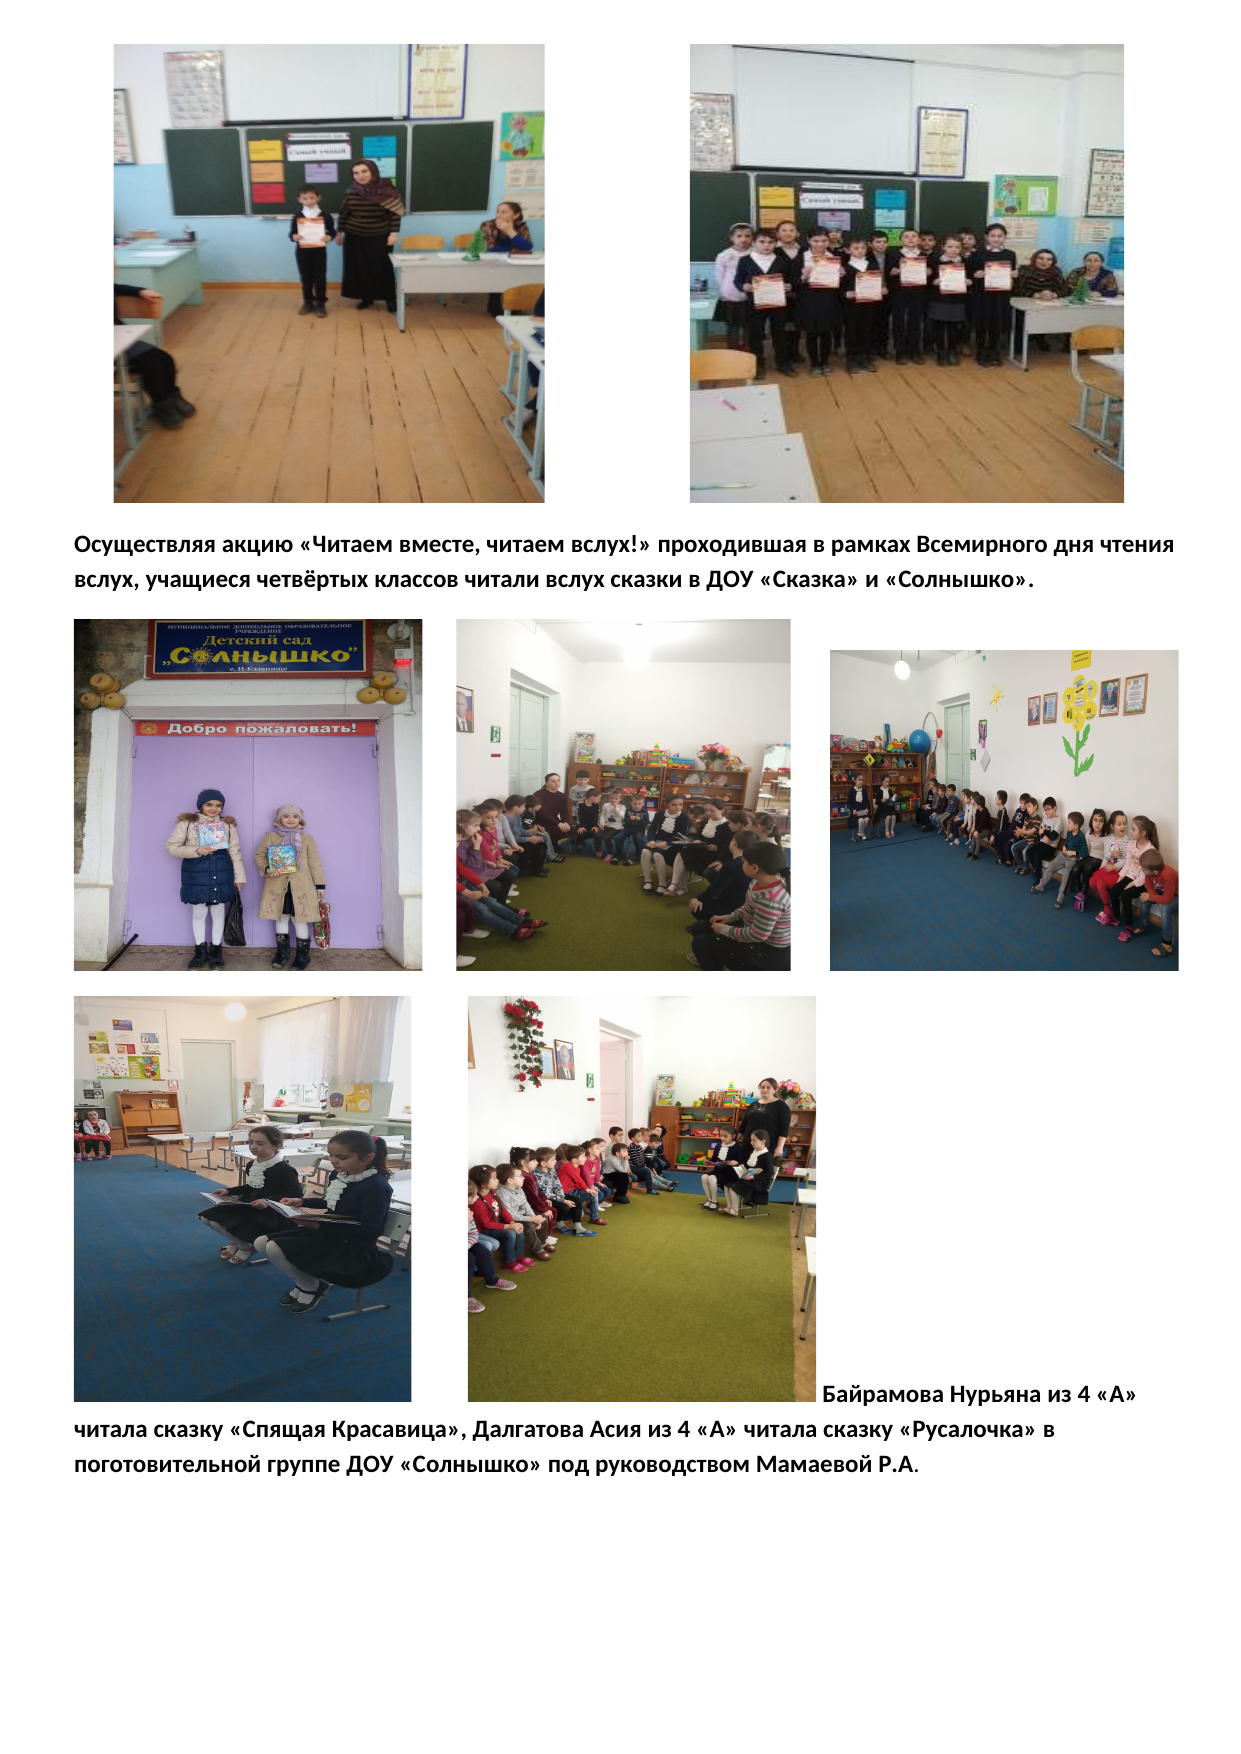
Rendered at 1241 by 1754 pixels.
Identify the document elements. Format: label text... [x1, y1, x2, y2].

picture [113, 44, 545, 503]
text Осуществляя акцию «Читаем вместе, читаем вслух!» проходившая в рамках Всемирного дня чтения вслух, учащиеся четвёртых классов читали вслух сказки в ДОУ «Сказка» и «Солнышко». [74, 528, 1196, 594]
picture [467, 996, 817, 1402]
picture [73, 996, 412, 1402]
picture [456, 619, 791, 971]
picture [689, 44, 1125, 503]
picture [830, 650, 1179, 971]
picture [73, 619, 423, 971]
